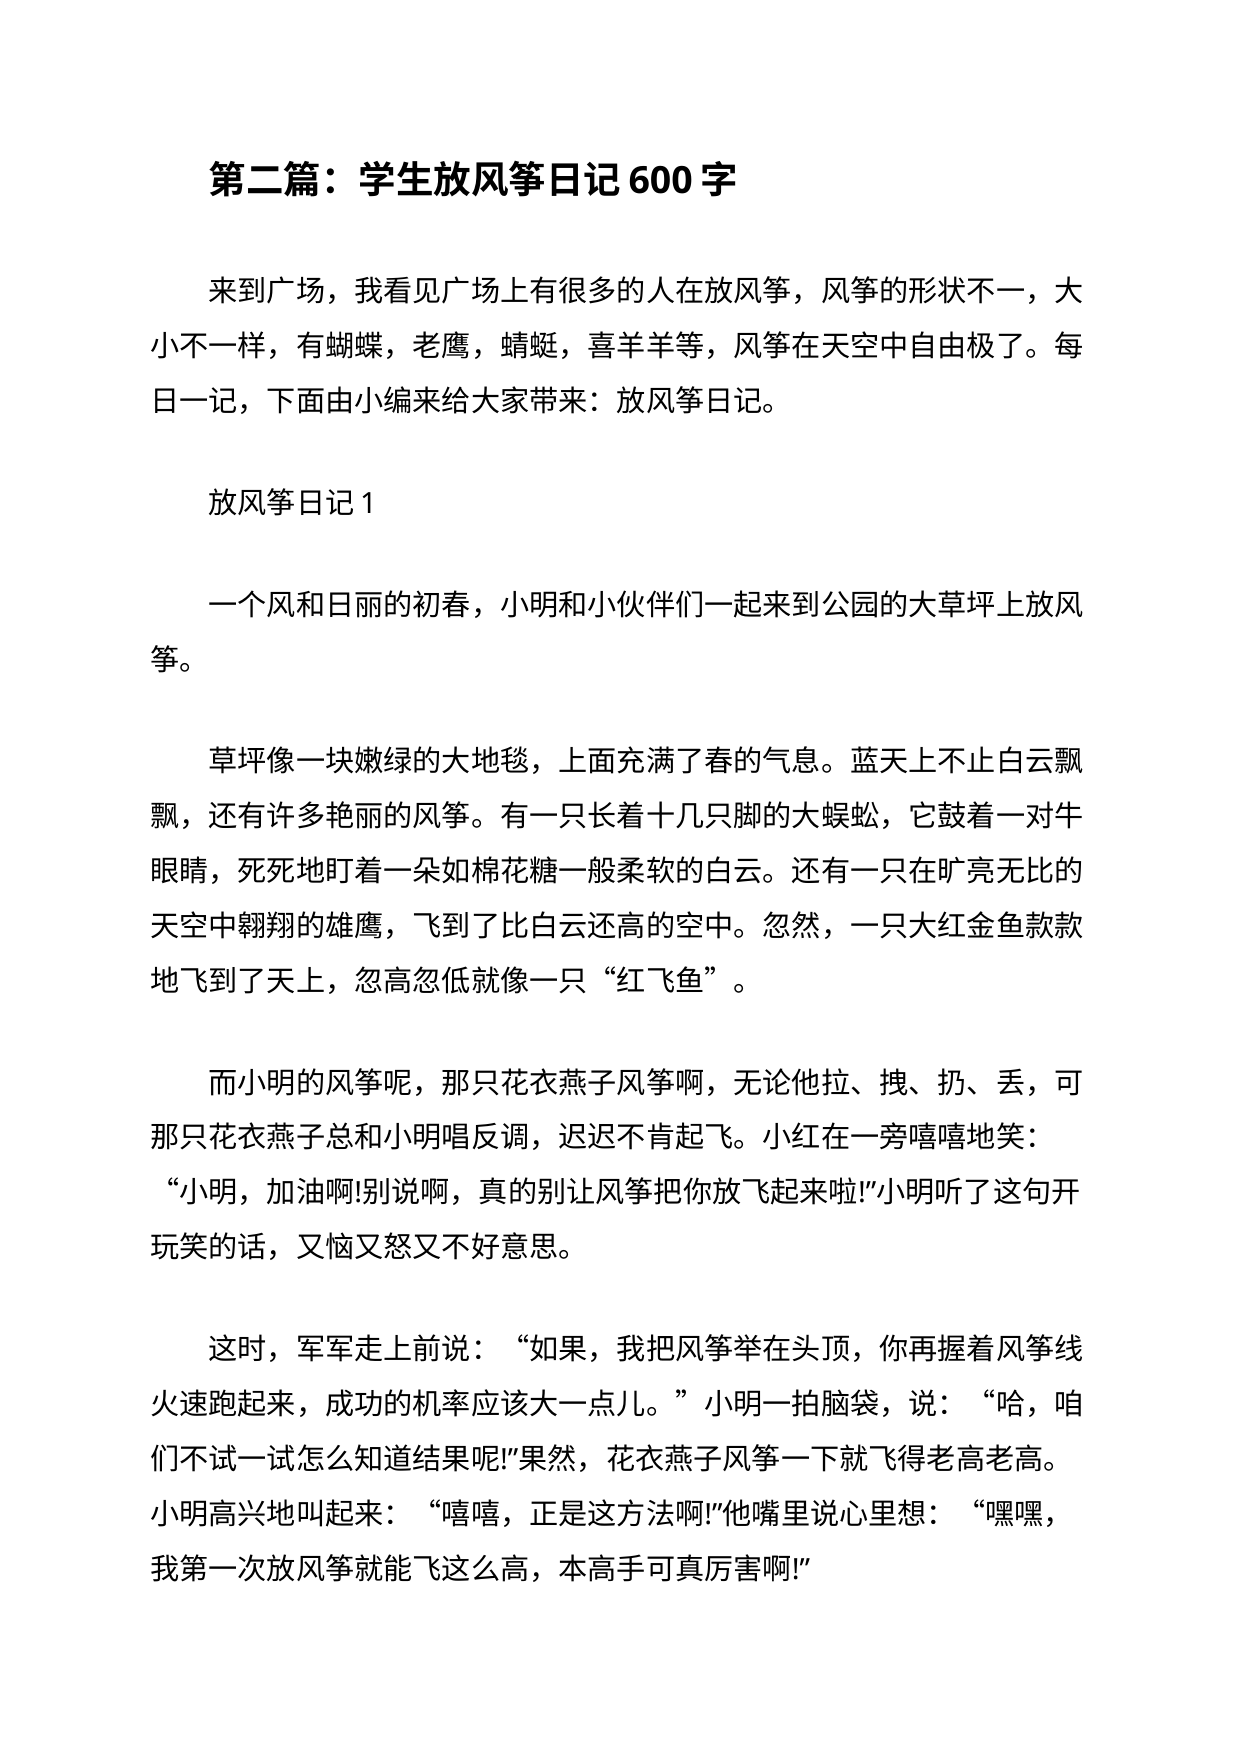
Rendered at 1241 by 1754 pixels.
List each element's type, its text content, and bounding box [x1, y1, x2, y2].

text 而小明的风筝呢，那只花衣燕子风筝啊，无论他拉、拽、扔、丢，可那只花衣燕子总和小明唱反调，迟迟不肯起飞。小红在一旁嘻嘻地笑：“小明，加油啊!别说啊，真的别让风筝把你放飞起来啦!”小明听了这句开玩笑的话，又恼又怒又不好意思。 [150, 1059, 1090, 1266]
text 这时，军军走上前说：“如果，我把风筝举在头顶，你再握着风筝线火速跑起来，成功的机率应该大一点儿。”小明一拍脑袋，说：“哈，咱们不试一试怎么知道结果呢!”果然，花衣燕子风筝一下就飞得老高老高。小明高兴地叫起来：“嘻嘻，正是这方法啊!”他嘴里说心里想：“嘿嘿，我第一次放风筝就能飞这么高，本高手可真厉害啊!” [150, 1326, 1090, 1588]
text 放风筝日记1 [150, 479, 1090, 522]
text 来到广场，我看见广场上有很多的人在放风筝，风筝的形状不一，大小不一样，有蝴蝶，老鹰，蜻蜓，喜羊羊等，风筝在天空中自由极了。每日一记，下面由小编来给大家带来：放风筝日记。 [150, 268, 1090, 420]
text 第二篇：学生放风筝日记600字 [150, 150, 1090, 204]
text 草坪像一块嫩绿的大地毯，上面充满了春的气息。蓝天上不止白云飘飘，还有许多艳丽的风筝。有一只长着十几只脚的大蜈蚣，它鼓着一对牛眼睛，死死地盯着一朵如棉花糖一般柔软的白云。还有一只在旷亮无比的天空中翱翔的雄鹰，飞到了比白云还高的空中。忽然，一只大红金鱼款款地飞到了天上，忽高忽低就像一只“红飞鱼”。 [150, 738, 1090, 1000]
text 一个风和日丽的初春，小明和小伙伴们一起来到公园的大草坪上放风筝。 [150, 581, 1090, 678]
